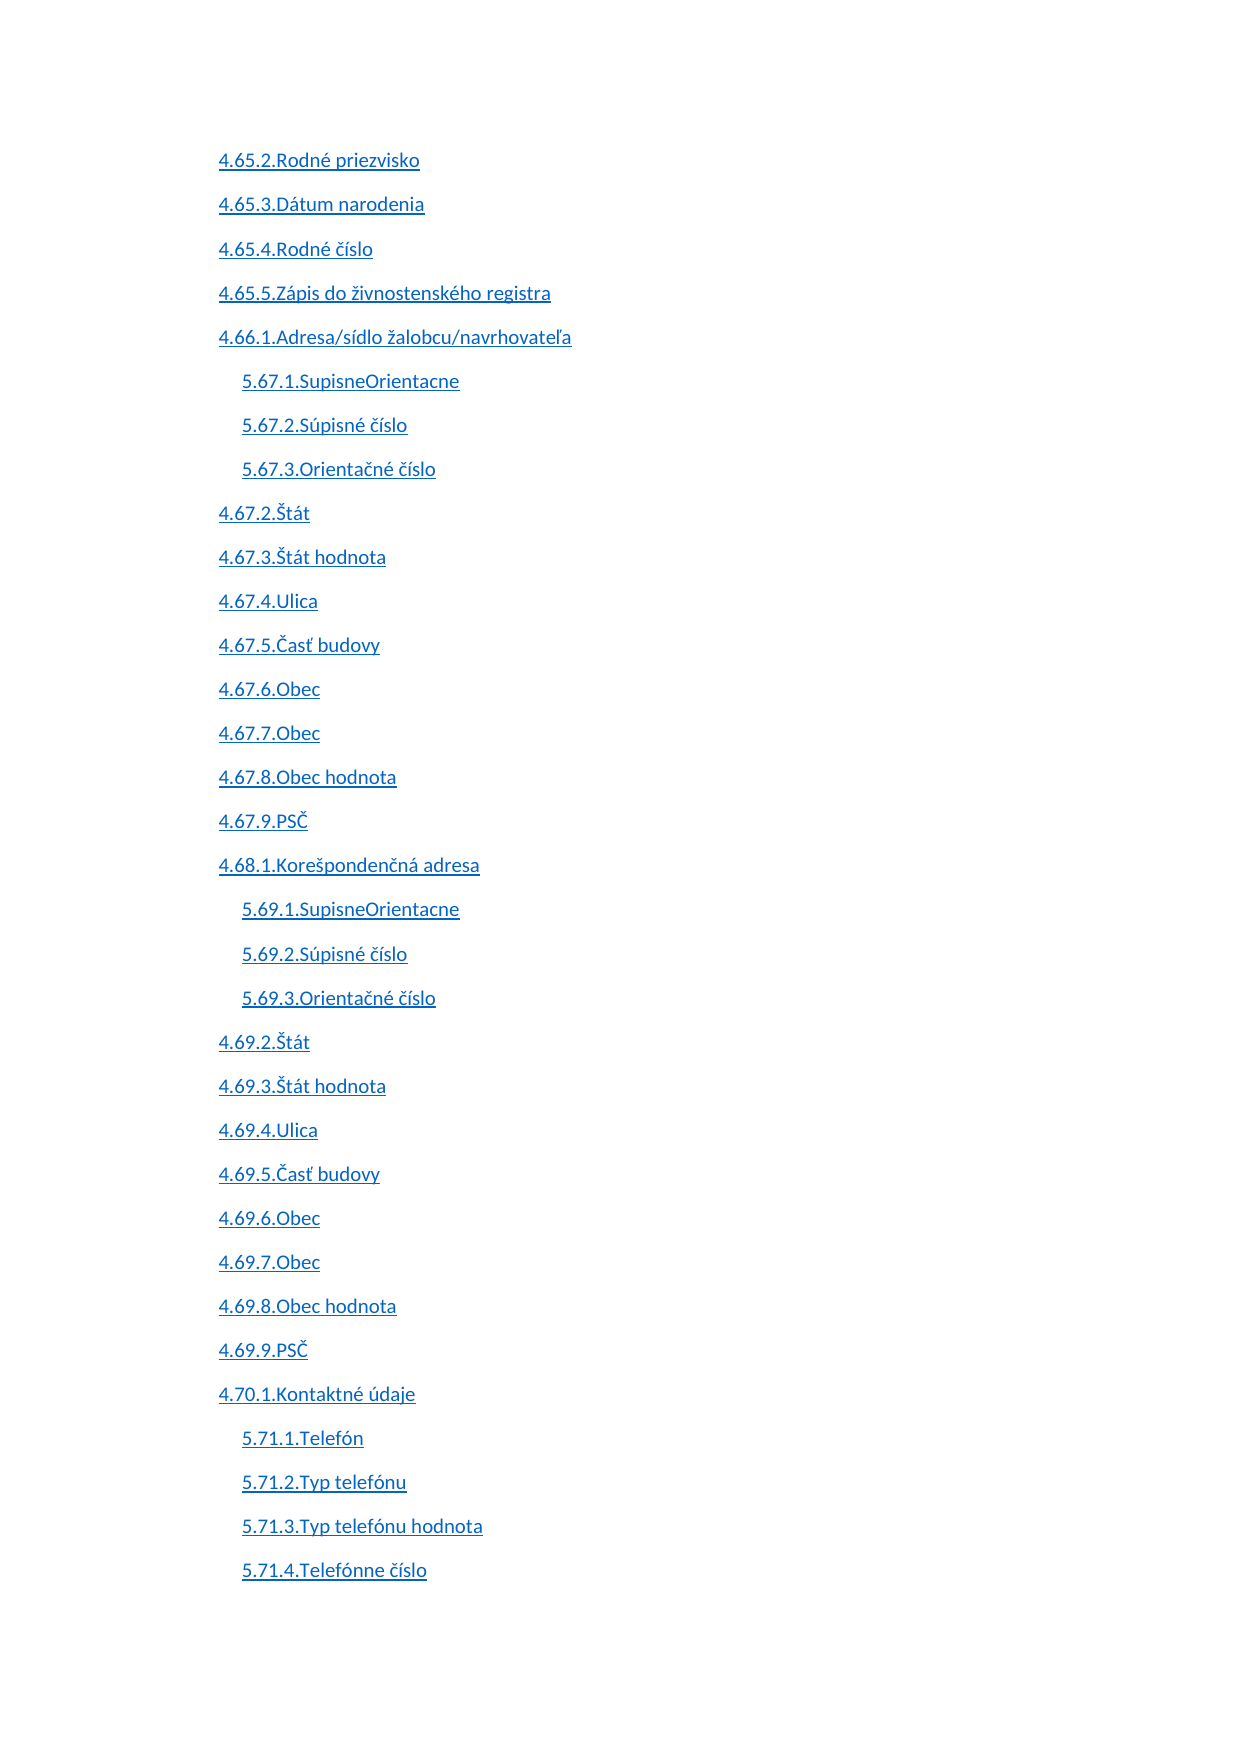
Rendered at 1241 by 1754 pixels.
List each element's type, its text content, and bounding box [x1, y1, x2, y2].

text 4.67.3.Štát hodnota [148, 544, 1093, 569]
text 4.69.4.Ulica [148, 1117, 1093, 1142]
text 5.69.2.Súpisné číslo [148, 941, 1093, 966]
text 4.70.1.Kontaktné údaje [148, 1381, 1093, 1407]
text 4.67.8.Obec hodnota [148, 764, 1093, 790]
text 5.67.3.Orientačné číslo [148, 456, 1093, 481]
text 5.69.3.Orientačné číslo [148, 985, 1093, 1010]
text 5.71.4.Telefónne číslo [148, 1558, 1093, 1583]
text 4.67.4.Ulica [148, 588, 1093, 614]
text 4.65.2.Rodné priezvisko [148, 148, 1093, 173]
text 5.71.3.Typ telefónu hodnota [148, 1513, 1093, 1539]
text 4.69.6.Obec [148, 1205, 1093, 1231]
text 4.67.9.PSČ [148, 808, 1093, 834]
text 4.69.8.Obec hodnota [148, 1293, 1093, 1319]
text 4.69.5.Časť budovy [148, 1161, 1093, 1186]
text 5.69.1.SupisneOrientacne [148, 897, 1093, 922]
text 4.68.1.Korešpondenčná adresa [148, 853, 1093, 878]
text 4.66.1.Adresa/sídlo žalobcu/navrhovateľa [148, 324, 1093, 349]
text 5.67.2.Súpisné číslo [148, 412, 1093, 437]
text 4.69.2.Štát [148, 1029, 1093, 1054]
text 4.69.9.PSČ [148, 1337, 1093, 1363]
text 4.67.5.Časť budovy [148, 632, 1093, 658]
text 4.65.3.Dátum narodenia [148, 192, 1093, 217]
text 4.69.3.Štát hodnota [148, 1073, 1093, 1098]
text 5.71.1.Telefón [148, 1425, 1093, 1451]
text 4.65.4.Rodné číslo [148, 236, 1093, 261]
text 4.67.2.Štát [148, 500, 1093, 526]
text 4.67.6.Obec [148, 676, 1093, 702]
text 5.67.1.SupisneOrientacne [148, 368, 1093, 393]
text 4.67.7.Obec [148, 720, 1093, 746]
text 4.69.7.Obec [148, 1249, 1093, 1274]
text 5.71.2.Typ telefónu [148, 1469, 1093, 1495]
text 4.65.5.Zápis do živnostenského registra [148, 280, 1093, 305]
